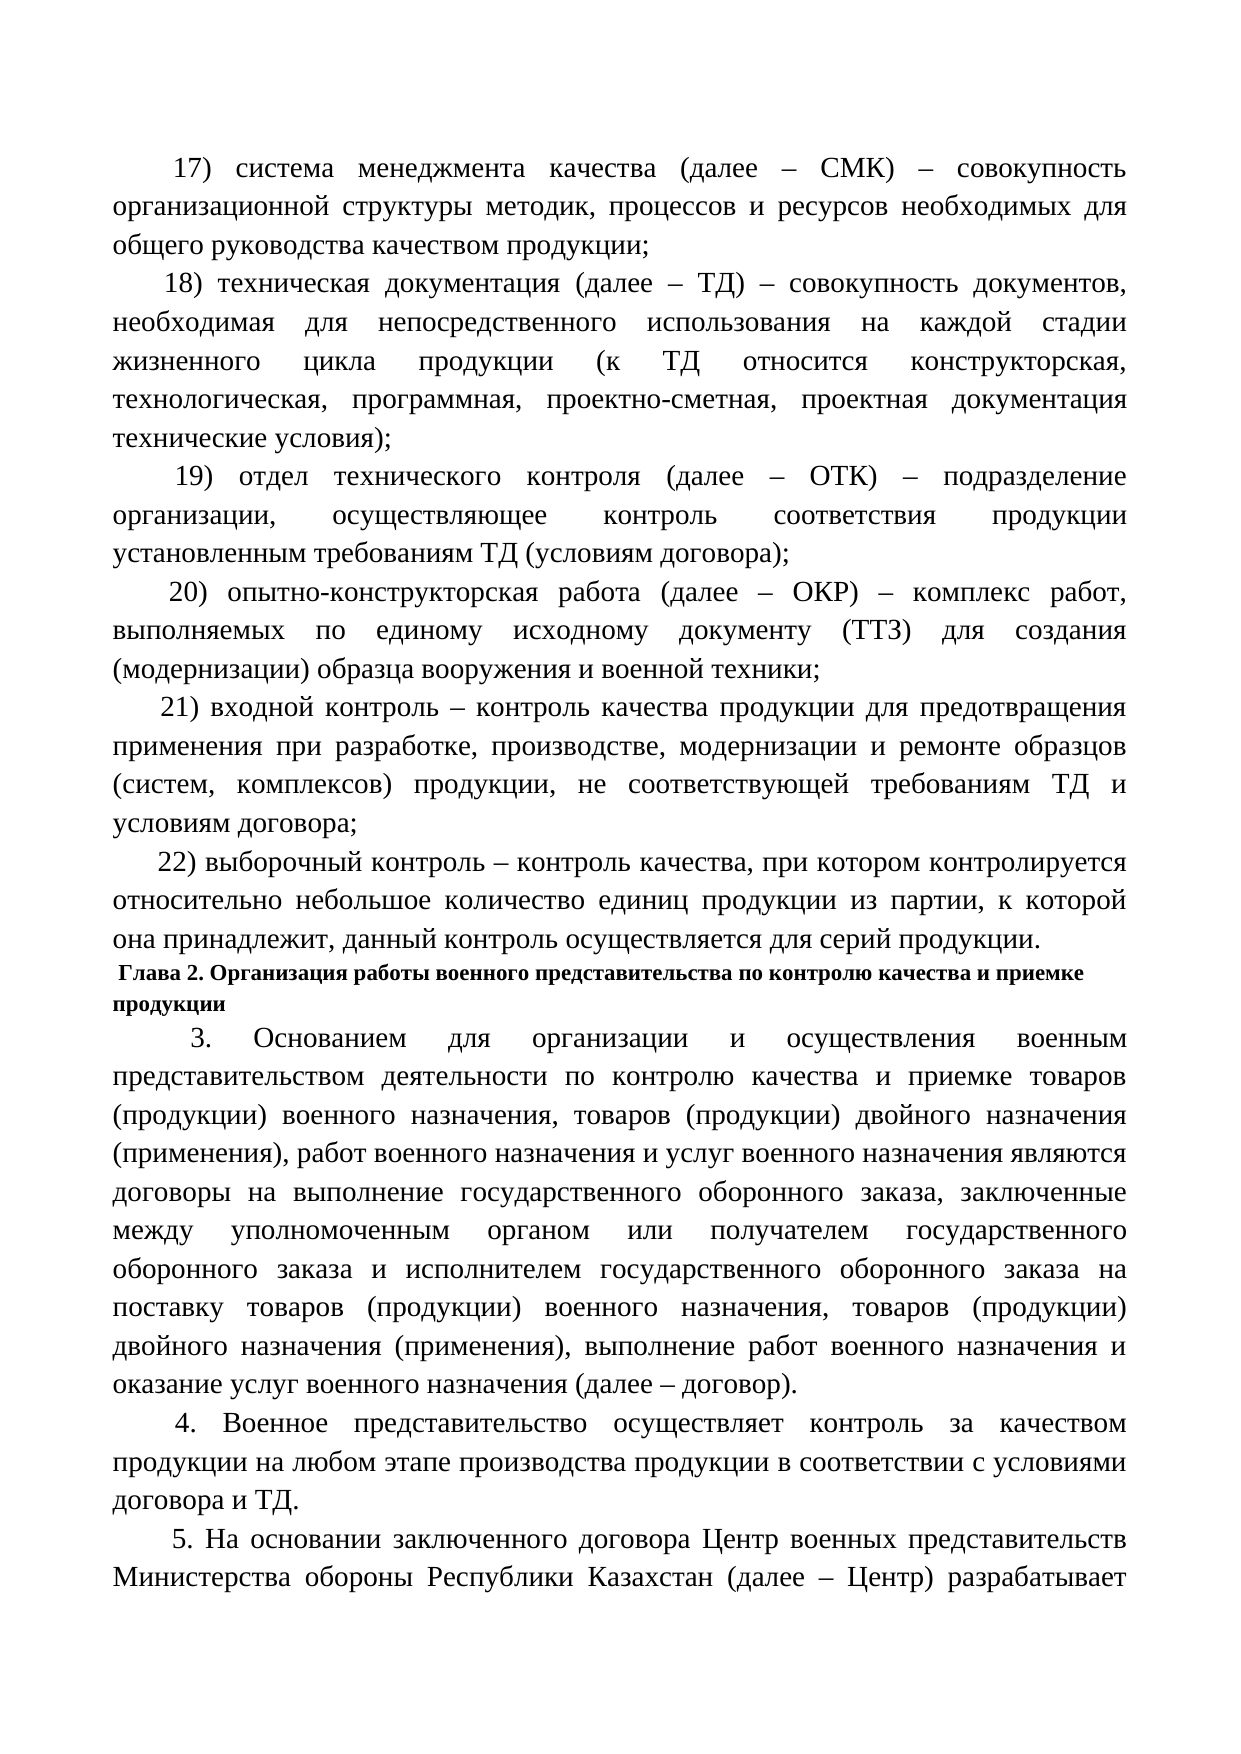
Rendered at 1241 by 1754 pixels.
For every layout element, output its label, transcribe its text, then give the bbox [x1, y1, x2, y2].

text 18) техническая документация (далее – ТД) – совокупность документов, необходимая для непосредственного использования на каждой стадии жизненного цикла продукции (к ТД относится конструкторская, технологическая, программная, проектно-сметная, проектная документация технические условия); [112, 266, 1128, 453]
text 19) отдел технического контроля (далее – ОТК) – подразделение организации, осуществляющее контроль соответствия продукции установленным требованиям ТД (условиям договора); [112, 458, 1128, 569]
text 17) система менеджмента качества (далее – СМК) – совокупность организационной структуры методик, процессов и ресурсов необходимых для общего руководства качеством продукции; [112, 150, 1128, 261]
text 22) выборочный контроль – контроль качества, при котором контролируется относительно небольшое количество единиц продукции из партии, к которой она принадлежит, данный контроль осуществляется для серий продукции. [112, 844, 1128, 954]
text 20) опытно-конструкторская работа (далее – ОКР) – комплекс работ, выполняемых по единому исходному документу (ТТЗ) для создания (модернизации) образца вооружения и военной техники; [112, 574, 1128, 684]
text 21) входной контроль – контроль качества продукции для предотвращения применения при разработке, производстве, модернизации и ремонте образцов (систем, комплексов) продукции, не соответствующей требованиям ТД и условиям договора; [112, 689, 1128, 839]
text 4. Военное представительство осуществляет контроль за качеством продукции на любом этапе производства продукции в соответствии с условиями договора и ТД. [112, 1405, 1128, 1516]
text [112, 1521, 1128, 1593]
text Глава 2. Организация работы военного представительства по контролю качества и приемке продукции [112, 959, 1128, 1016]
text 3. Основанием для организации и осуществления военным представительством деятельности по контролю качества и приемке товаров (продукции) военного назначения, товаров (продукции) двойного назначения (применения), работ военного назначения и услуг военного назначения являются договоры на выполнение государственного оборонного заказа, заключенные между уполномоченным органом или получателем государственного оборонного заказа и исполнителем государственного оборонного заказа на поставку товаров (продукции) военного назначения, товаров (продукции) двойного назначения (применения), выполнение работ военного назначения и оказание услуг военного назначения (далее – договор). [112, 1020, 1128, 1400]
